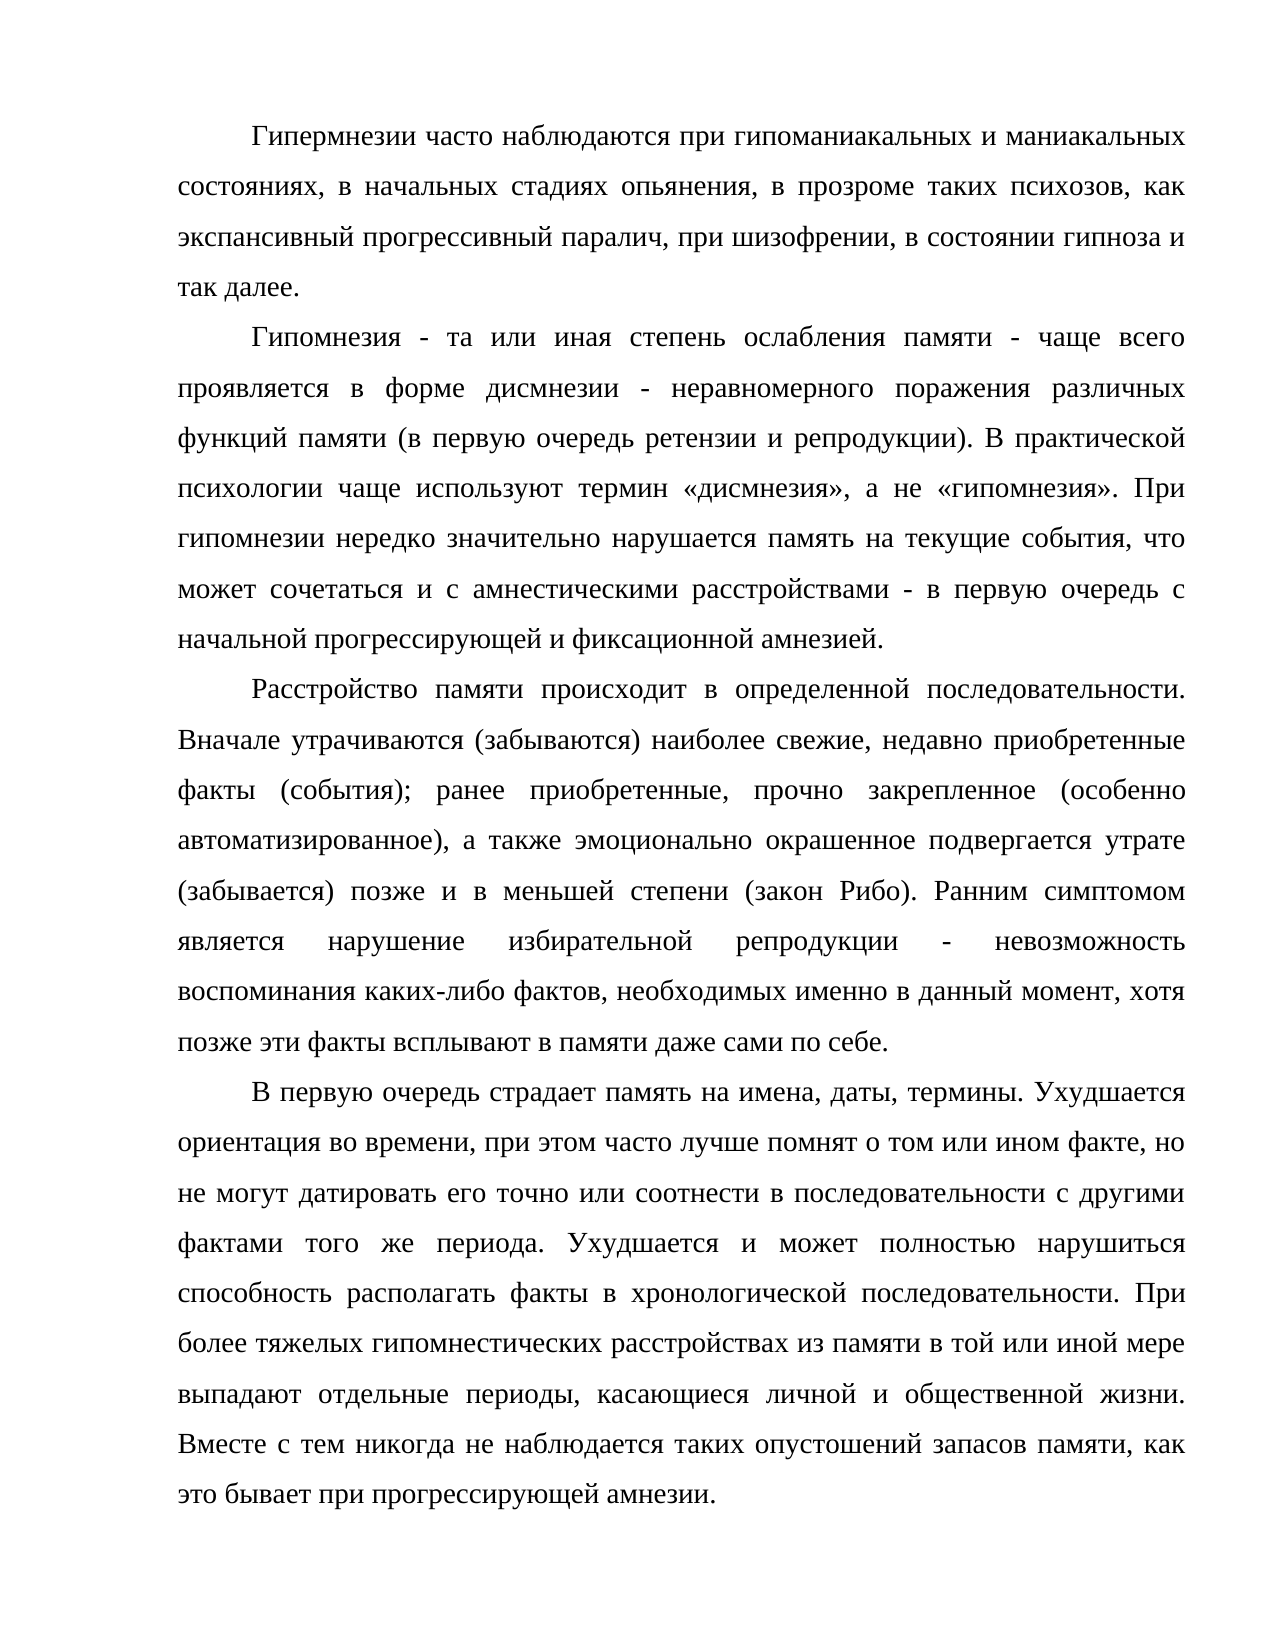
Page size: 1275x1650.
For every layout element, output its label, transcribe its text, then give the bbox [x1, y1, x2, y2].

text Расстройство памяти происходит в определенной последовательности. Вначале утрачиваются (забываются) наиболее свежие, недавно приобретенные факты (события); ранее приобретенные, прочно закрепленное (особенно автоматизированное), а также эмоционально окрашенное подвергается утрате (забывается) позже и в меньшей степени (закон Рибо). Ранним симптомом является нарушение избирательной репродукции - невозможность воспоминания каких-либо фактов, необходимых именно в данный момент, хотя позже эти факты всплывают в памяти даже сами по себе. [177, 672, 1186, 1057]
text В первую очередь страдает память на имена, даты, термины. Ухудшается ориентация во времени, при этом часто лучше помнят о том или ином факте, но не могут датировать его точно или соотнести в последовательности с другими фактами того же периода. Ухудшается и может полностью нарушиться способность располагать факты в хронологической последовательности. При более тяжелых гипомнестических расстройствах из памяти в той или иной мере выпадают отдельные периоды, касающиеся личной и общественной жизни. Вместе с тем никогда не наблюдается таких опустошений запасов памяти, как это бывает при прогрессирующей амнезии. [177, 1074, 1186, 1510]
text Гипомнезия - та или иная степень ослабления памяти - чаще всего проявляется в форме дисмнезии - неравномерного поражения различных функций памяти (в первую очередь ретензии и репродукции). В практической психологии чаще используют термин «дисмнезия», а не «гипомнезия». При гипомнезии нередко значительно нарушается память на текущие события, что может сочетаться и с амнестическими расстройствами - в первую очередь с начальной прогрессирующей и фиксационной амнезией. [177, 319, 1186, 655]
text Гипермнезии часто наблюдаются при гипоманиакальных и маниакальных состояниях, в начальных стадиях опьянения, в прозроме таких психозов, как экспансивный прогрессивный паралич, при шизофрении, в состоянии гипноза и так далее. [177, 118, 1186, 303]
